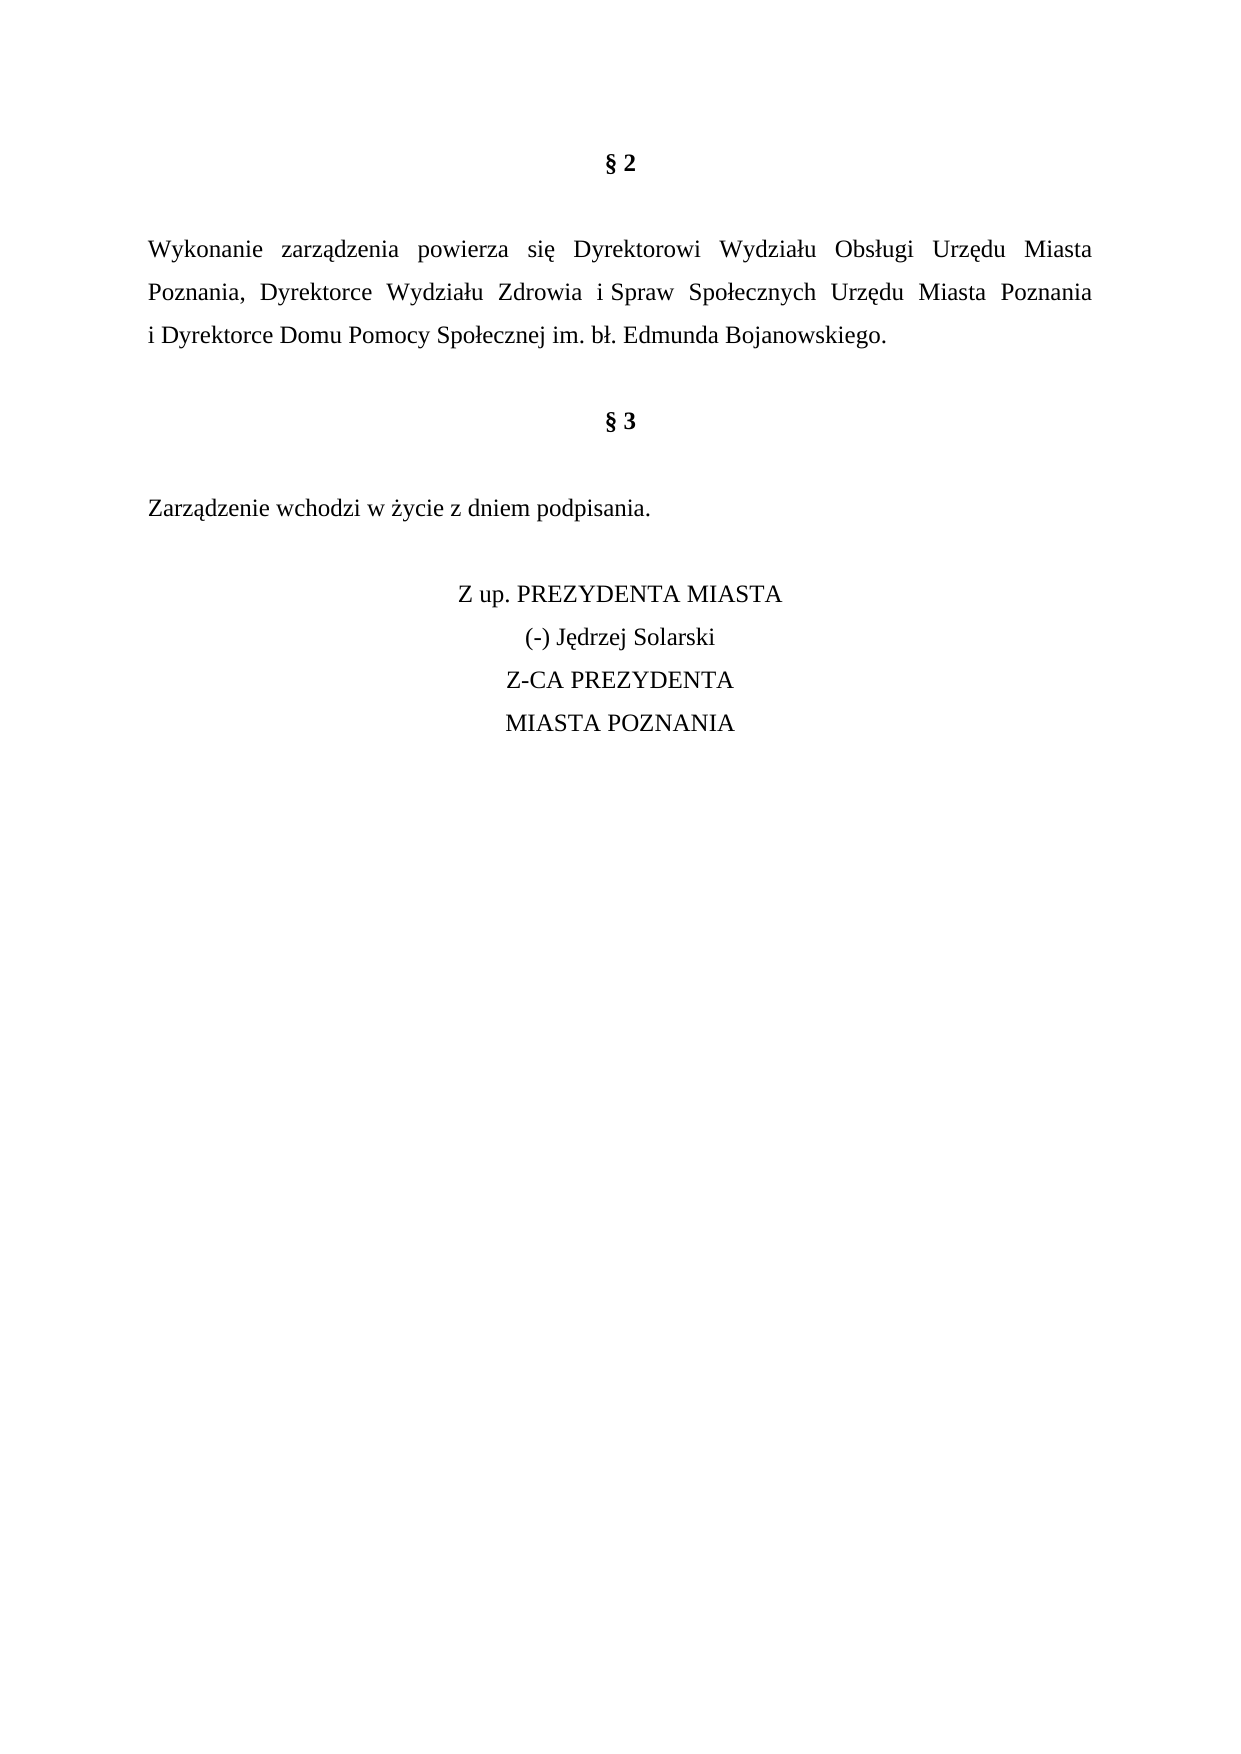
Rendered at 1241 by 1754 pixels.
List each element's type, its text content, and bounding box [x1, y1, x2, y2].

text Wykonanie zarządzenia powierza się Dyrektorowi Wydziału Obsługi Urzędu Miasta Poznania, Dyrektorce Wydziału Zdrowia i Spraw Społecznych Urzędu Miasta Poznania i Dyrektorce Domu Pomocy Społecznej im. bł. Edmunda Bojanowskiego. [148, 234, 1093, 349]
text MIASTA POZNANIA [148, 708, 1093, 737]
text Z up. PREZYDENTA MIASTA [148, 579, 1093, 608]
text (-) Jędrzej Solarski [148, 622, 1093, 651]
text § 3 [148, 406, 1093, 435]
text Z-CA PREZYDENTA [148, 665, 1093, 694]
text Zarządzenie wchodzi w życie z dniem podpisania. [148, 493, 1093, 521]
text § 2 [148, 148, 1093, 176]
